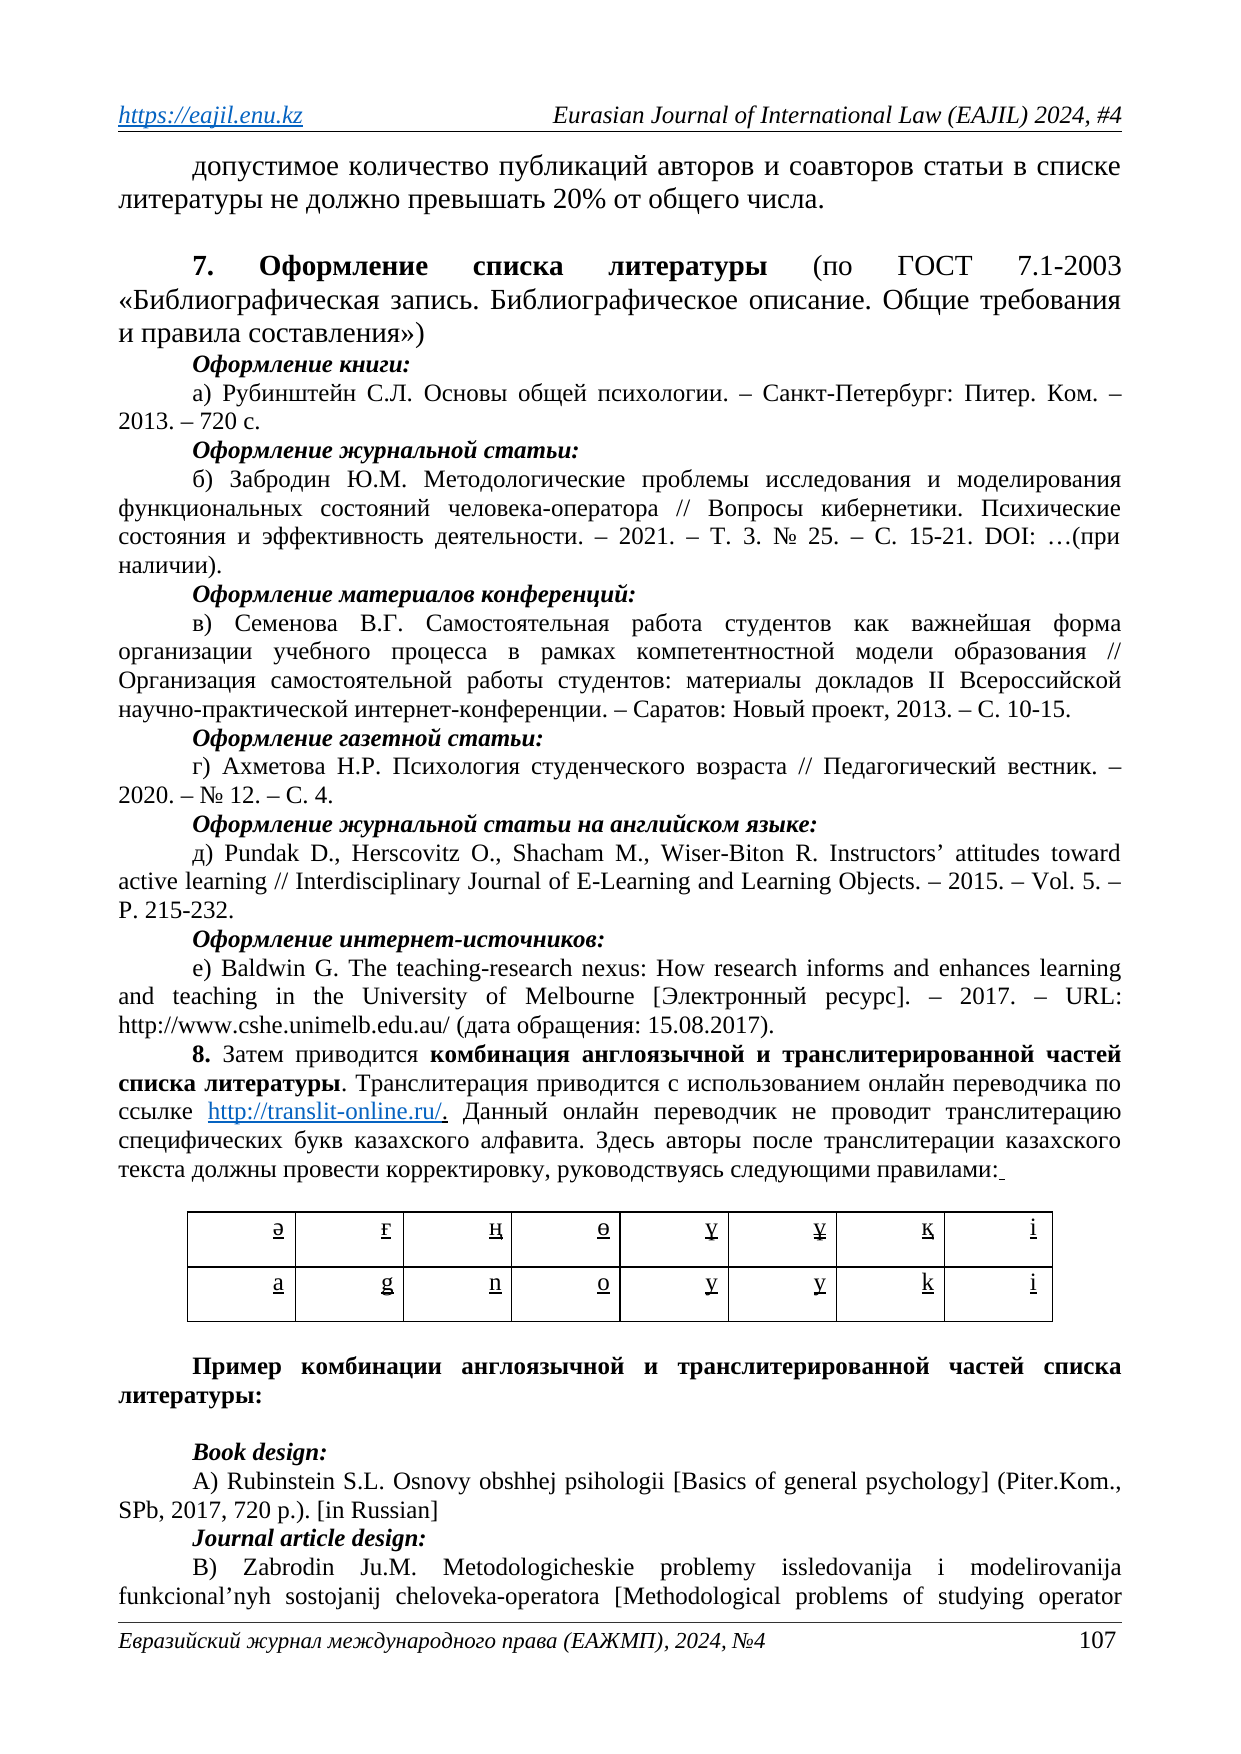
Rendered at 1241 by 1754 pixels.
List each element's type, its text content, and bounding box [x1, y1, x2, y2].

text Оформление журнальной статьи: [118, 435, 1122, 464]
table_header ү [621, 1213, 728, 1266]
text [118, 1552, 1122, 1610]
table_header ғ [296, 1213, 403, 1266]
table_header і [945, 1213, 1052, 1266]
table_cell g [296, 1268, 403, 1321]
text г) Ахметова Н.Р. Психология студенческого возраста // Педагогический вестник. – 2020. – № 12. – С. 4. [118, 751, 1122, 809]
table_cell a [188, 1268, 295, 1321]
text Оформление интернет-источников: [118, 924, 1122, 953]
text а) Рубинштейн С.Л. Основы общей психологии. – Санкт-Петербург: Питер. Ком. – 2013. – 720 с. [118, 378, 1122, 435]
text e) Baldwin G. The teaching-research nexus: How research informs and enhances learning and teaching in the University of Melbourne [Электронный ресурс]. – 2017. – URL: http://www.cshe.unimelb.edu.au/ (дата обращения: 15.08.2017). [118, 953, 1122, 1039]
text Оформление журнальной статьи на английском языке: [118, 809, 1122, 838]
text д) Pundak D., Herscovitz O., Shacham M., Wiser-Biton R. Instructors’ attitudes toward active learning // Interdisciplinary Journal of E-Learning and Learning Objects. – 2015. – Vol. 5. – P. 215-232. [118, 838, 1122, 924]
list А) Rubinstein S.L. Osnovy obshhej psihologii [Basics of general psychology] (Piter.Kom., SPb, 2017, 720 p.). [in Russian] [118, 1466, 1122, 1523]
table_cell y [621, 1268, 728, 1321]
table_header ң [404, 1213, 511, 1266]
list Book design: [118, 1437, 1122, 1466]
table_cell n [404, 1268, 511, 1321]
text б) Забродин Ю.М. Методологические проблемы исследования и моделирования функциональных состояний человека-оператора // Вопросы кибернетики. Психические состояния и эффективность деятельности. – 2021. – Т. 3. № 25. – С. 15-21. DOI: …(при наличии). [118, 464, 1122, 579]
table_header ө [512, 1213, 619, 1266]
table_header қ [837, 1213, 944, 1266]
text Пример комбинации англоязычной и транслитерированной частей списка литературы: [118, 1351, 1122, 1408]
table_cell k [837, 1268, 944, 1321]
text Оформление материалов конференций: [118, 579, 1122, 608]
table_header ұ [729, 1213, 836, 1266]
text 8. Затем приводится комбинация англоязычной и транслитерированной частей списка литературы. Транслитерация приводится с использованием онлайн переводчика по ссылке http://translit-online.ru/. Данный онлайн переводчик не проводит транслитерацию специфических букв казахского алфавита. Здесь авторы после транслитерации казахского текста должны провести корректировку, руководствуясь следующими правилами: [118, 1039, 1122, 1183]
table_cell y [729, 1268, 836, 1321]
table_cell o [512, 1268, 619, 1321]
text допустимое количество публикаций авторов и соавторов статьи в списке литературы не должно превышать 20% от общего числа. [118, 148, 1122, 215]
table_header ә [188, 1213, 295, 1266]
text Оформление газетной статьи: [118, 723, 1122, 751]
text 7. Оформление списка литературы (по ГОСТ 7.1-2003 «Библиографическая запись. Библиографическое описание. Общие требования и правила составления») [118, 248, 1122, 349]
table_cell i [945, 1268, 1052, 1321]
text Journal article design: [118, 1523, 1122, 1552]
text Оформление книги: [118, 349, 1122, 378]
text в) Семенова В.Г. Самостоятельная работа студентов как важнейшая форма организации учебного процесса в рамках компетентностной модели образования // Организация самостоятельной работы студентов: материалы докладов ІІ Всероссийской научно-практической интернет-конференции. – Саратов: Новый проект, 2013. – С. 10-15. [118, 608, 1122, 723]
